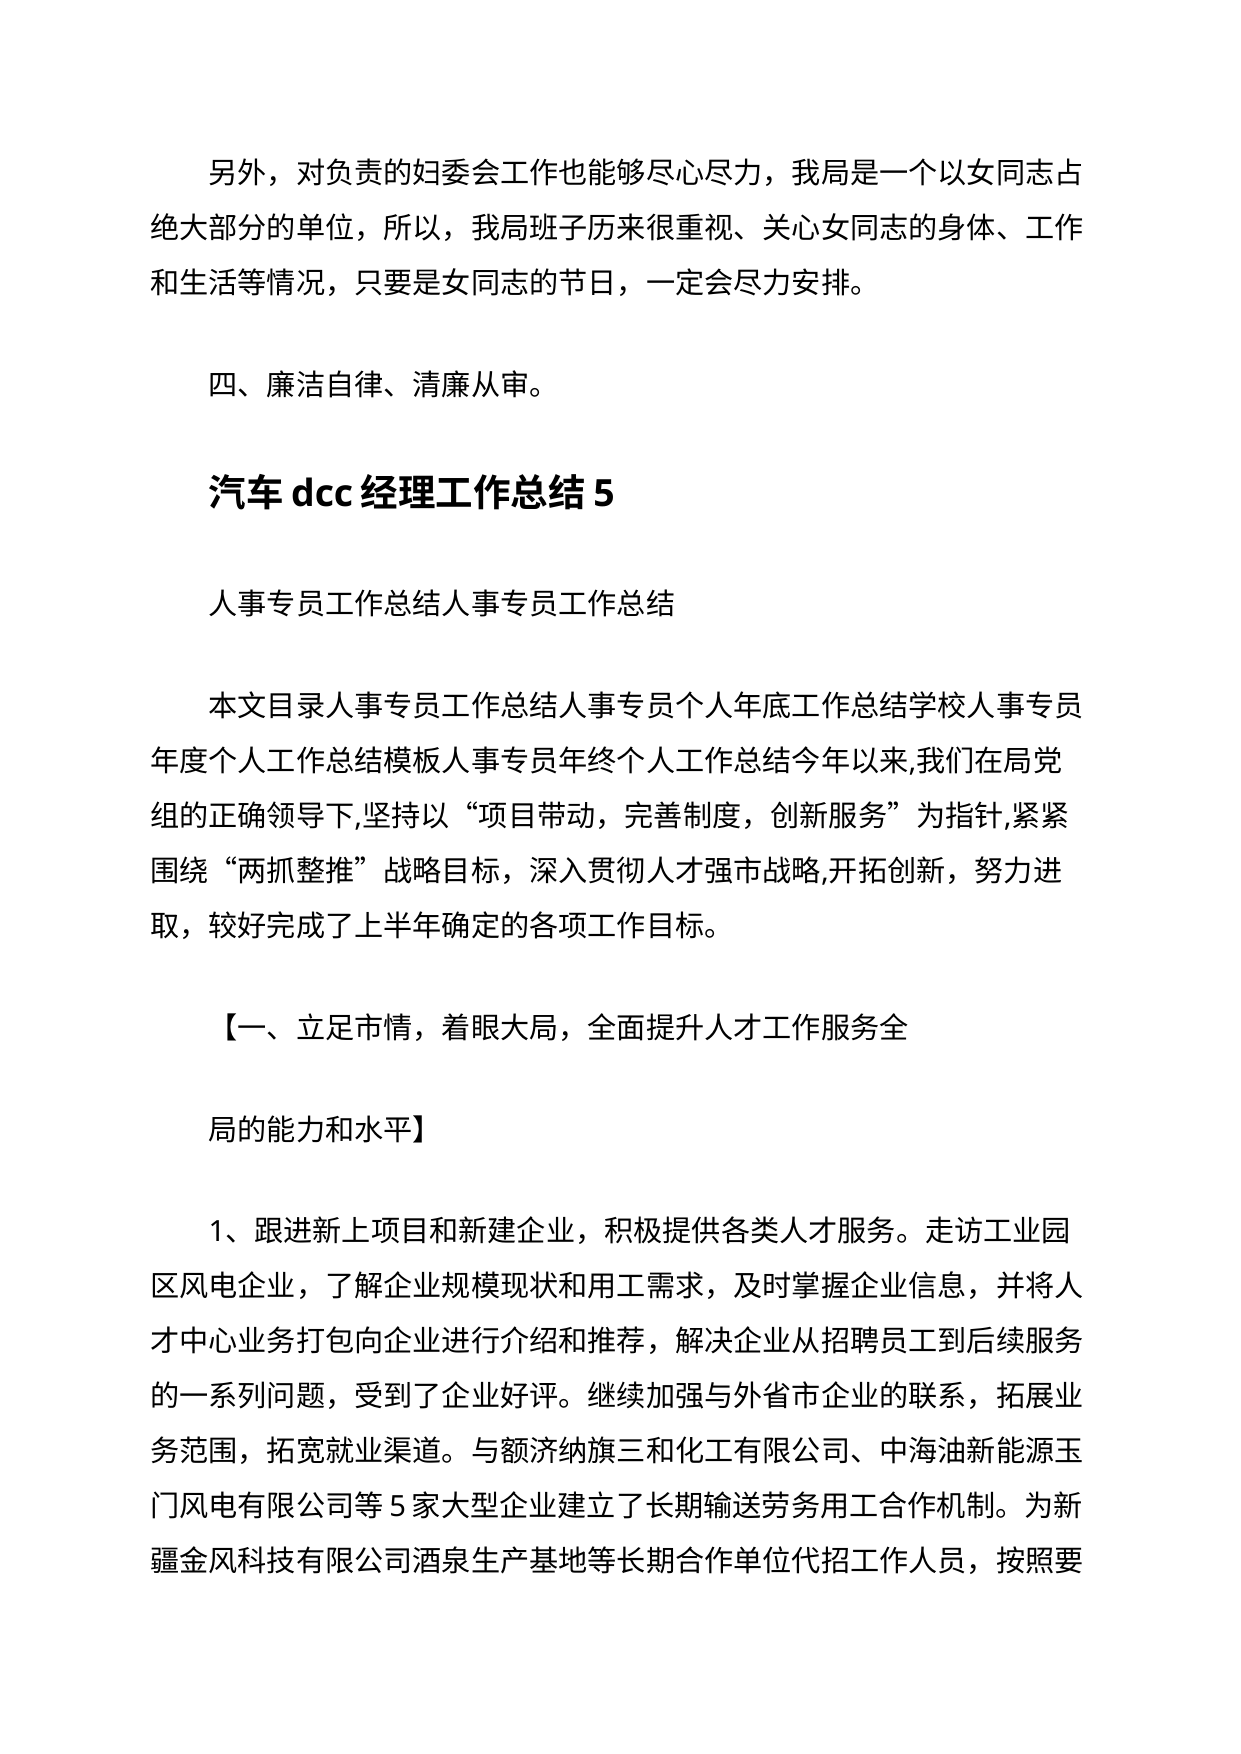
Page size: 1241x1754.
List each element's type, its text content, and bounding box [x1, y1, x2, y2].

text 另外，对负责的妇委会工作也能够尽心尽力，我局是一个以女同志占绝大部分的单位，所以，我局班子历来很重视、关心女同志的身体、工作和生活等情况，只要是女同志的节日，一定会尽力安排。 [150, 150, 1090, 302]
text 本文目录人事专员工作总结人事专员个人年底工作总结学校人事专员年度个人工作总结模板人事专员年终个人工作总结今年以来,我们在局党组的正确领导下,坚持以“项目带动，完善制度，创新服务”为指针,紧紧围绕“两抓整推”战略目标，深入贯彻人才强市战略,开拓创新，努力进取，较好完成了上半年确定的各项工作目标。 [150, 683, 1090, 945]
text 四、廉洁自律、清廉从审。 [150, 362, 1090, 404]
text 人事专员工作总结人事专员工作总结 [150, 581, 1090, 623]
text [150, 1208, 1090, 1580]
text 【一、立足市情，着眼大局，全面提升人才工作服务全 [150, 1004, 1090, 1047]
text 汽车dcc经理工作总结5 [150, 463, 1090, 518]
text 局的能力和水平】 [150, 1106, 1090, 1148]
